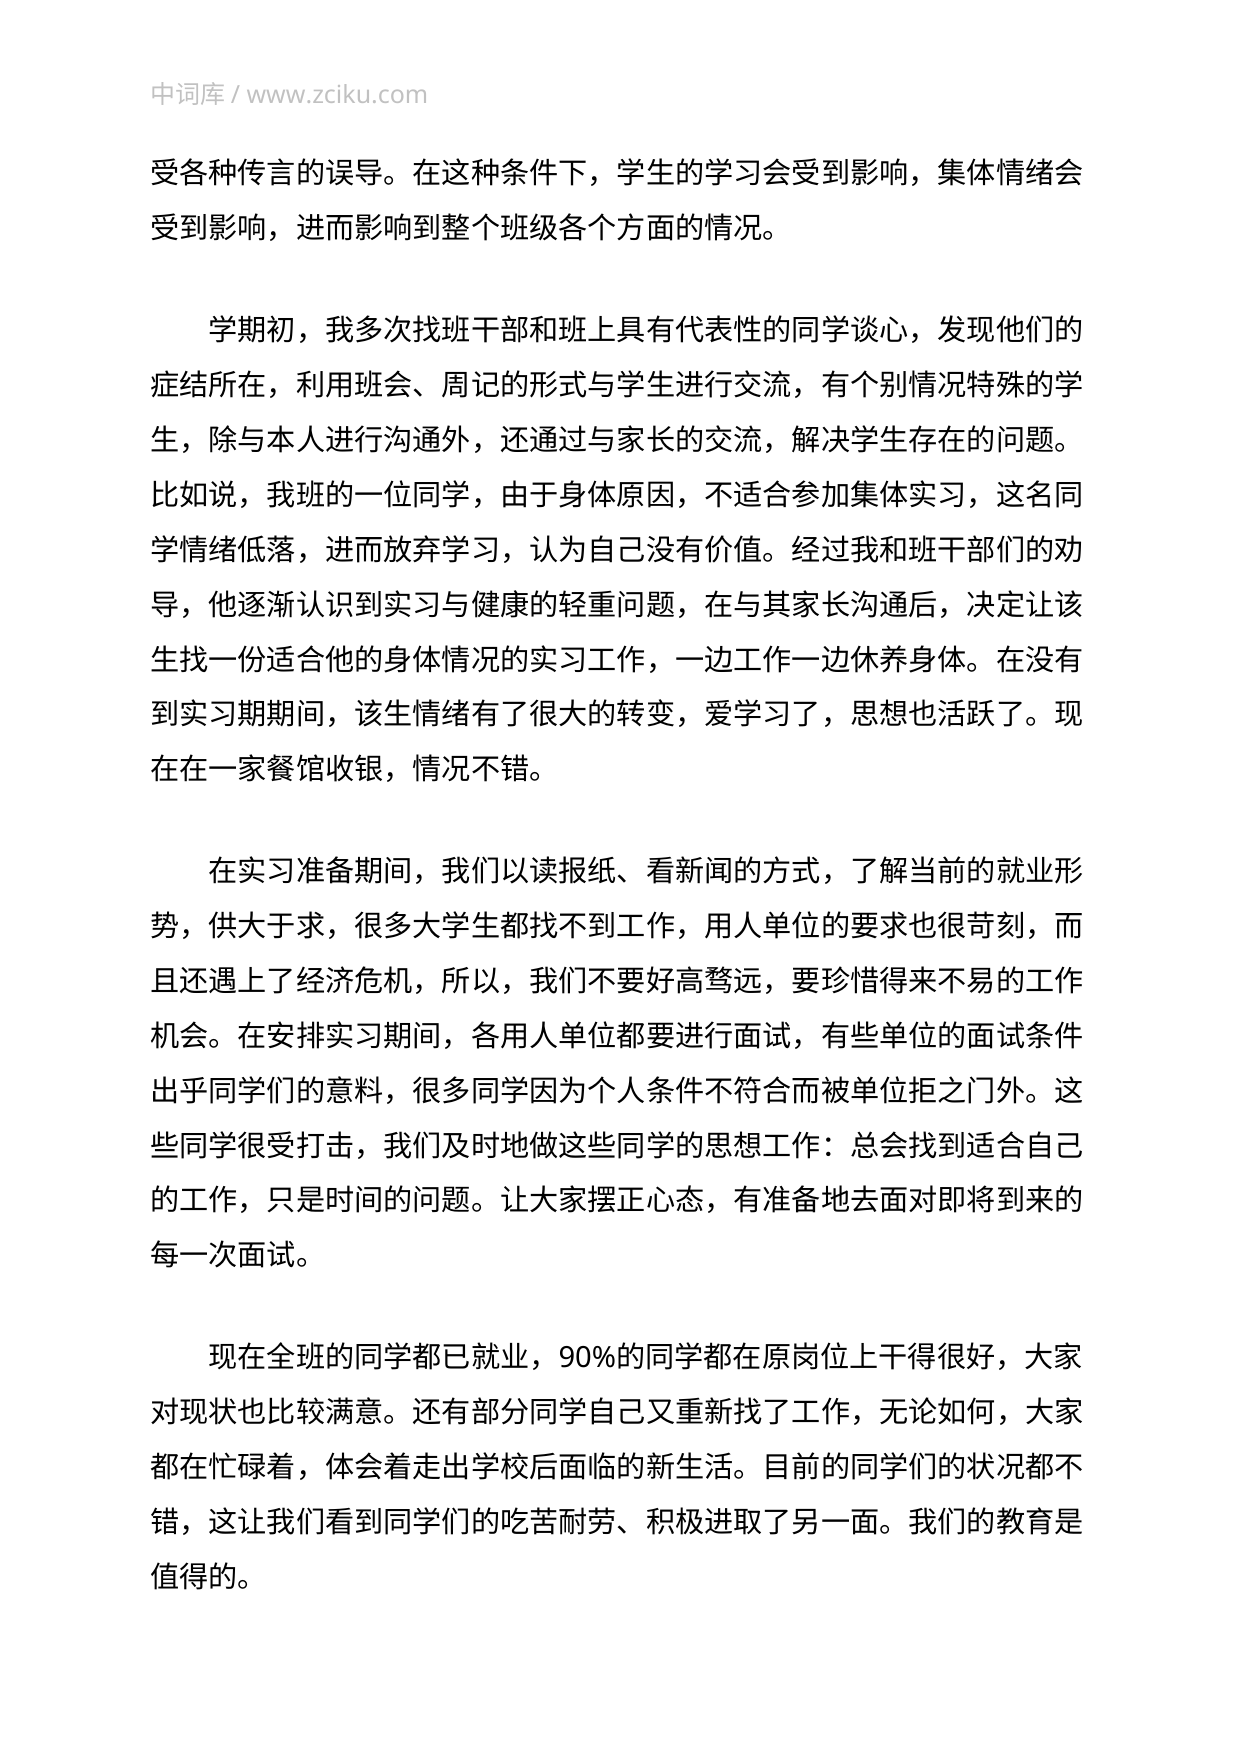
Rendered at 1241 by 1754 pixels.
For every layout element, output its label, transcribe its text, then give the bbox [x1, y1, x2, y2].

text 在实习准备期间，我们以读报纸、看新闻的方式，了解当前的就业形势，供大于求，很多大学生都找不到工作，用人单位的要求也很苛刻，而且还遇上了经济危机，所以，我们不要好高骛远，要珍惜得来不易的工作机会。在安排实习期间，各用人单位都要进行面试，有些单位的面试条件出乎同学们的意料，很多同学因为个人条件不符合而被单位拒之门外。这些同学很受打击，我们及时地做这些同学的思想工作：总会找到适合自己的工作，只是时间的问题。让大家摆正心态，有准备地去面对即将到来的每一次面试。 [150, 848, 1090, 1274]
text 学期初，我多次找班干部和班上具有代表性的同学谈心，发现他们的症结所在，利用班会、周记的形式与学生进行交流，有个别情况特殊的学生，除与本人进行沟通外，还通过与家长的交流，解决学生存在的问题。比如说，我班的一位同学，由于身体原因，不适合参加集体实习，这名同学情绪低落，进而放弃学习，认为自己没有价值。经过我和班干部们的劝导，他逐渐认识到实习与健康的轻重问题，在与其家长沟通后，决定让该生找一份适合他的身体情况的实习工作，一边工作一边休养身体。在没有到实习期期间，该生情绪有了很大的转变，爱学习了，思想也活跃了。现在在一家餐馆收银，情况不错。 [150, 307, 1090, 788]
text 现在全班的同学都已就业，90%的同学都在原岗位上干得很好，大家对现状也比较满意。还有部分同学自己又重新找了工作，无论如何，大家都在忙碌着，体会着走出学校后面临的新生活。目前的同学们的状况都不错，这让我们看到同学们的吃苦耐劳、积极进取了另一面。我们的教育是值得的。 [150, 1334, 1090, 1596]
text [150, 150, 1090, 247]
